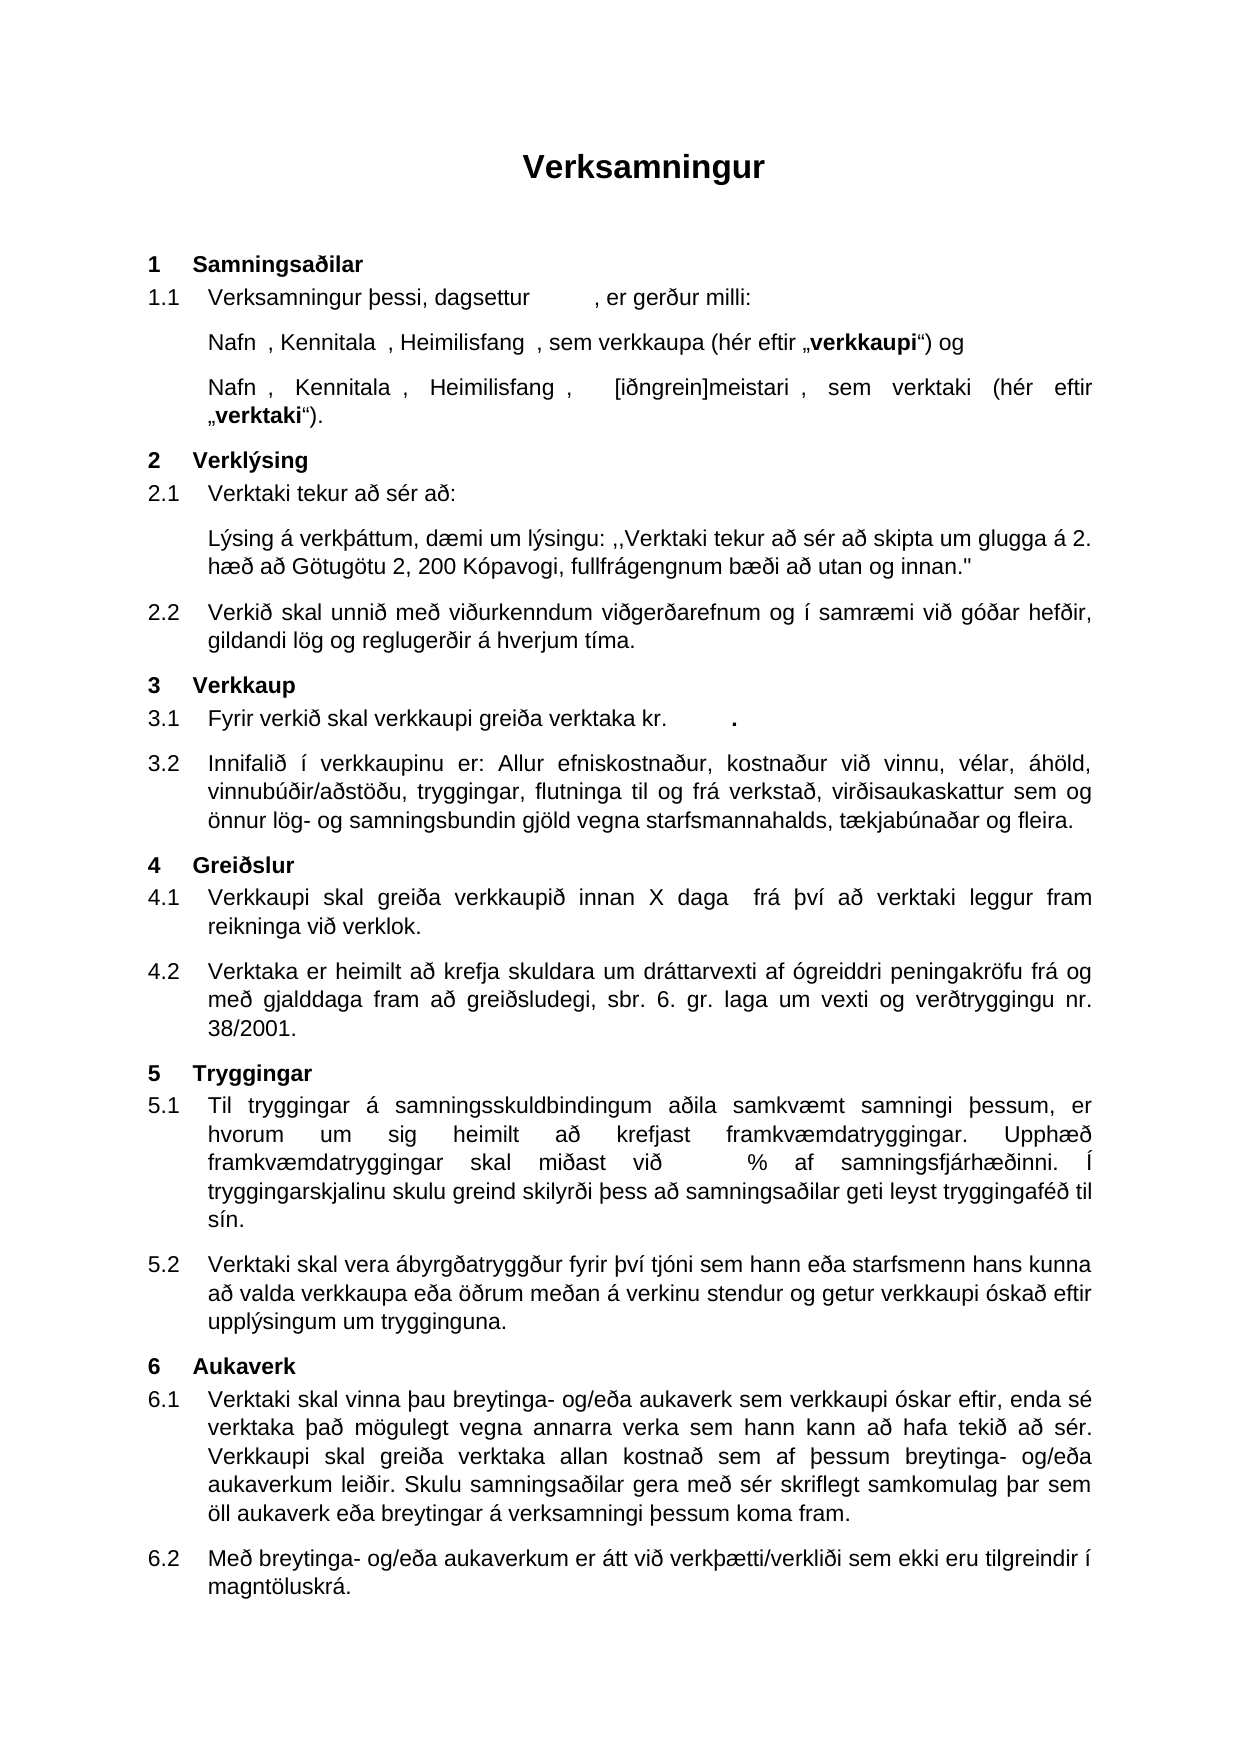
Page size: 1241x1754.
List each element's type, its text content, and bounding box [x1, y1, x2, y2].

subtitle Verkkaupi skal greiða verkkaupið innan X daga frá því að verktaki leggur fram reikninga við verklok. [148, 884, 1093, 939]
subtitle Verktaka er heimilt að krefja skuldara um dráttarvexti af ógreiddri peningakröfu frá og með gjalddaga fram að greiðsludegi, sbr. 6. gr. laga um vexti og verðtryggingu nr. 38/2001. [148, 958, 1093, 1041]
subtitle Nafn , Kennitala , Heimilisfang , sem verkkaupa (hér eftir „verkkaupi“) og [208, 328, 1093, 355]
subtitle Verkið skal unnið með viðurkenndum viðgerðarefnum og í samræmi við góðar hefðir, gildandi lög og reglugerðir á hverjum tíma. [148, 598, 1093, 653]
subtitle Nafn , Kennitala , Heimilisfang , [iðngrein]meistari , sem verktaki (hér eftir „verktaki“). [208, 374, 1093, 428]
subtitle Tryggingar [148, 1060, 1093, 1086]
subtitle Greiðslur [148, 852, 1093, 878]
subtitle Til tryggingar á samningsskuldbindingum aðila samkvæmt samningi þessum, er hvorum um sig heimilt að krefjast framkvæmdatryggingar. Upphæð framkvæmdatryggingar skal miðast við % af samningsfjárhæðinni. Í tryggingarskjalinu skulu greind skilyrði þess að samningsaðilar geti leyst tryggingaféð til sín. [148, 1092, 1093, 1232]
subtitle Verksamningur þessi, dagsettur , er gerður milli: [148, 283, 1093, 310]
subtitle Samningsaðilar [148, 251, 1093, 277]
title Verksamningur [195, 148, 1093, 186]
subtitle Aukaverk [148, 1353, 1093, 1379]
subtitle Verktaki tekur að sér að: [148, 480, 1093, 506]
subtitle Verklýsing [148, 447, 1093, 473]
subtitle Innifalið í verkkaupinu er: Allur efniskostnaður, kostnaður við vinnu, vélar, áhöld, vinnubúðir/aðstöðu, tryggingar, flutninga til og frá verkstað, virðisaukaskattur sem og önnur lög- og samningsbundin gjöld vegna starfsmannahalds, tækjabúnaðar og fleira. [148, 750, 1093, 833]
subtitle Verkkaup [148, 672, 1093, 698]
subtitle Verktaki skal vinna þau breytinga- og/eða aukaverk sem verkkaupi óskar eftir, enda sé verktaka það mögulegt vegna annarra verka sem hann kann að hafa tekið að sér. Verkkaupi skal greiða verktaka allan kostnað sem af þessum breytinga- og/eða aukaverkum leiðir. Skulu samningsaðilar gera með sér skriflegt samkomulag þar sem öll aukaverk eða breytingar á verksamningi þessum koma fram. [148, 1386, 1093, 1526]
subtitle Verktaki skal vera ábyrgðatryggður fyrir því tjóni sem hann eða starfsmenn hans kunna að valda verkkaupa eða öðrum meðan á verkinu stendur og getur verkkaupi óskað eftir upplýsingum um trygginguna. [148, 1251, 1093, 1334]
subtitle Með breytinga- og/eða aukaverkum er átt við verkþætti/verkliði sem ekki eru tilgreindir í magntöluskrá. [148, 1545, 1093, 1599]
subtitle Fyrir verkið skal verkkaupi greiða verktaka kr. . [148, 704, 1093, 731]
subtitle Lýsing á verkþáttum, dæmi um lýsingu: ,,Verktaki tekur að sér að skipta um glugga á 2. hæð að Götugötu 2, 200 Kópavogi, fullfrágengnum bæði að utan og innan." [208, 525, 1093, 580]
